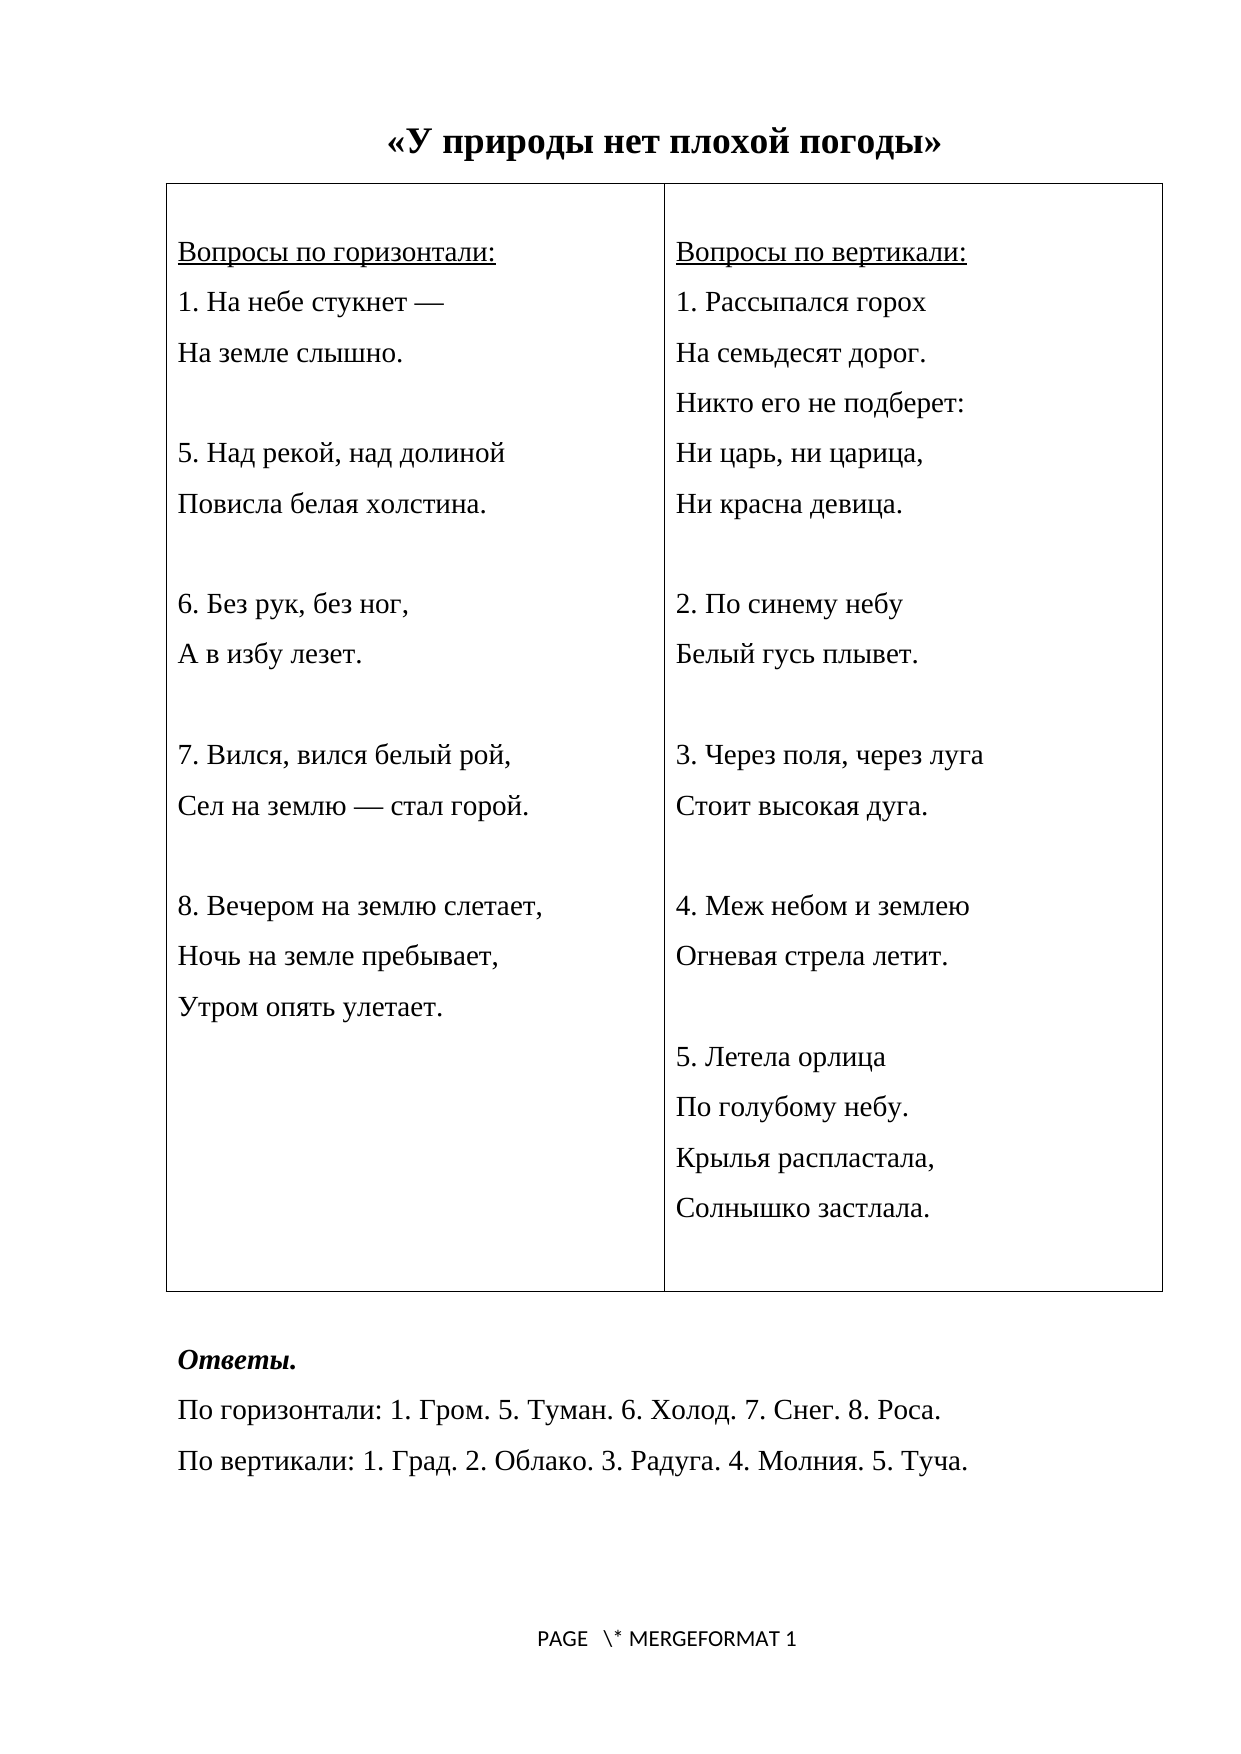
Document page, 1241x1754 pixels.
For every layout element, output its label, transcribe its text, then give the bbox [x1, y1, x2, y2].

text Ответы. [177, 1342, 1152, 1376]
text По вертикали: 1. Град. 2. Облако. 3. Радуга. 4. Молния. 5. Туча. [177, 1443, 1152, 1476]
table_header Вопросы по вертикали: 1. Рассыпался горох На семьдесят дорог. Никто его не подберет: Ни царь, ни царица, Ни красна девица. 2. По синему небу Белый гусь плывет. 3. Через поля, через луга Стоит высокая дуга. 4. Меж небом и землею Огневая стрела летит. 5. Летела орлица По голубому небу. Крылья распластала, Солнышко застлала. [665, 184, 1162, 1291]
text «У природы нет плохой погоды» [177, 118, 1152, 161]
table_header Вопросы по горизонтали: 1. На небе стукнет — На земле слышно. 5. Над рекой, над долиной Повисла белая холстина. 6. Без рук, без ног, А в избу лезет. 7. Вился, вился белый рой, Сел на землю — стал горой. 8. Вечером на землю слетает, Ночь на земле пребывает, Утром опять улетает. [167, 184, 664, 1291]
text По горизонтали: 1. Гром. 5. Туман. 6. Холод. 7. Снег. 8. Роса. [177, 1392, 1152, 1426]
